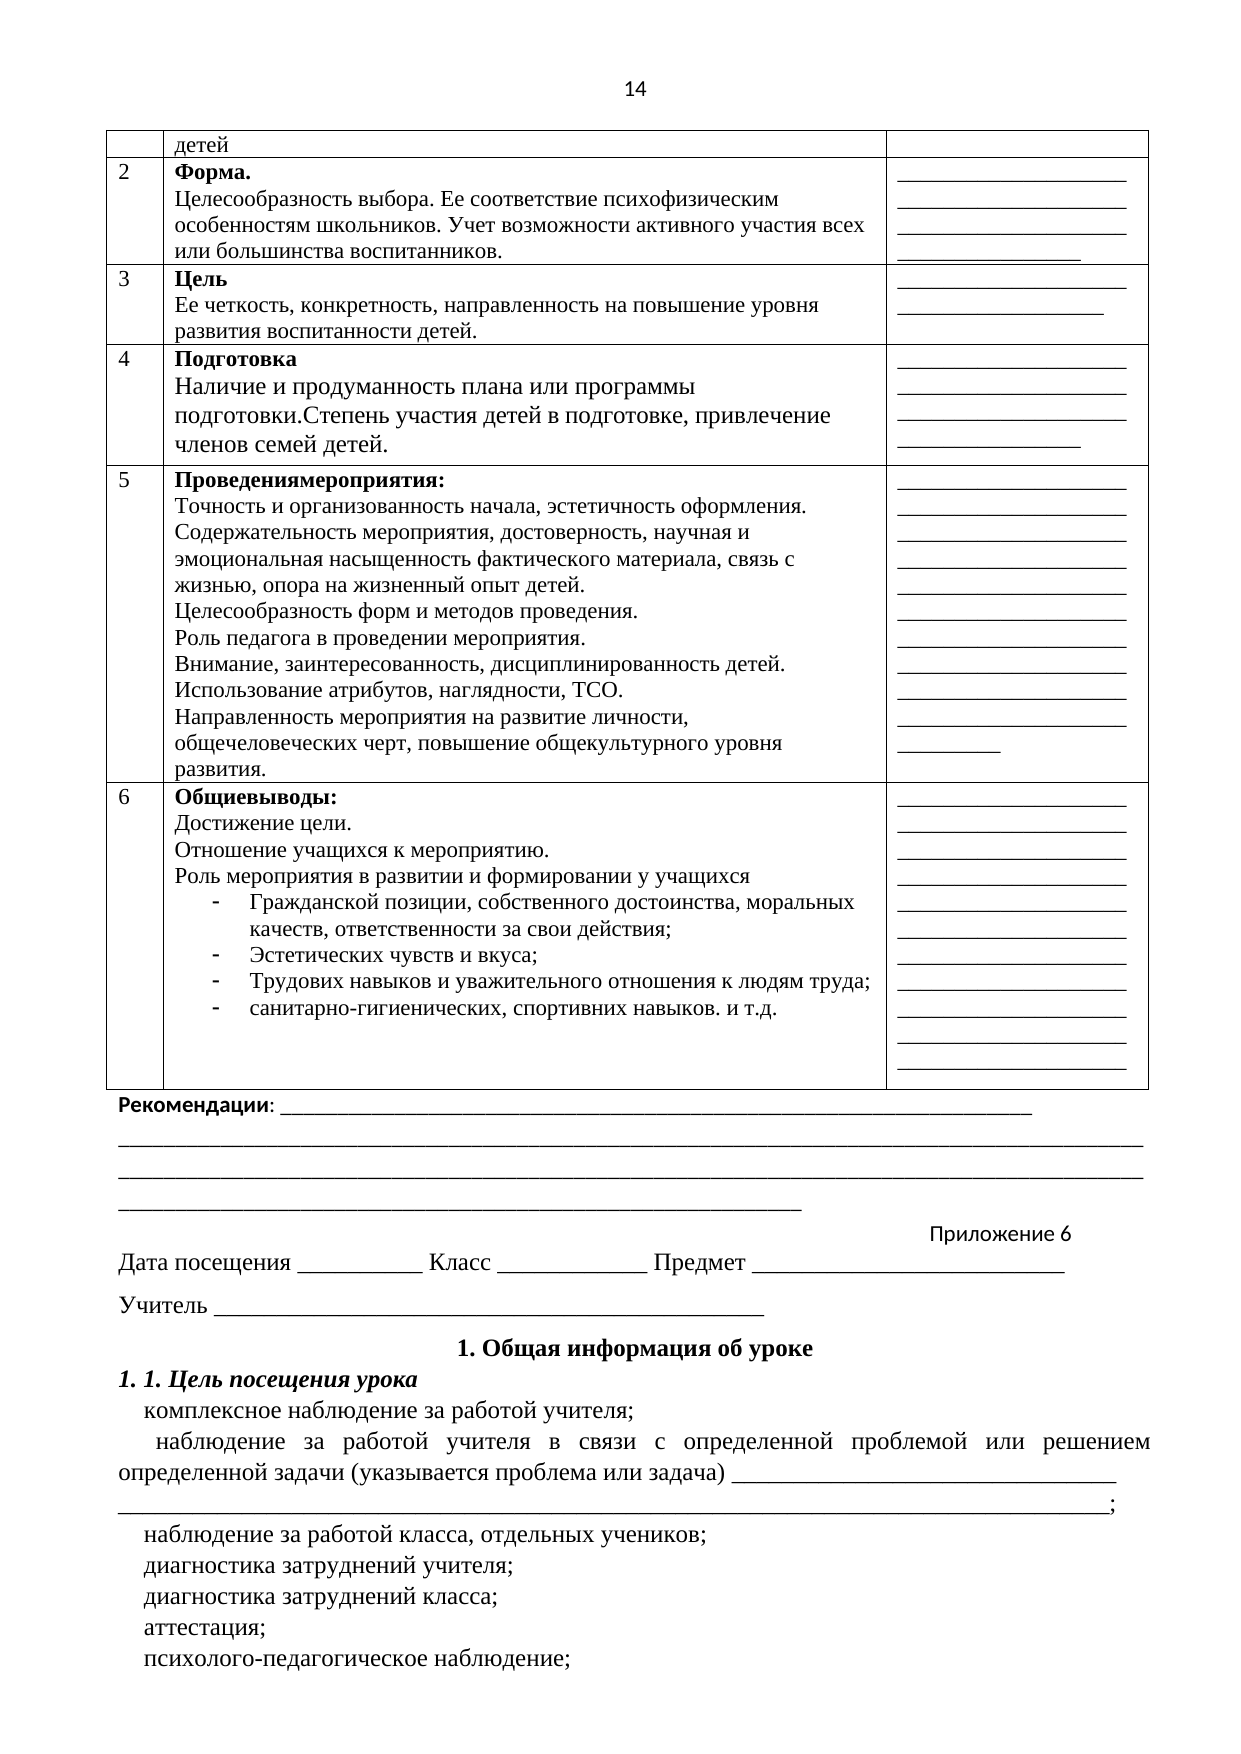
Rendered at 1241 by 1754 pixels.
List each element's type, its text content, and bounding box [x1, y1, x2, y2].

text ________________________________________________________________________________________________________________________________________________________________________________________________________________________________________________ [118, 1122, 1152, 1214]
table_cell 3 [107, 265, 163, 344]
table_cell _______________________________________________________________________________________________________________________________________________________________________________________________________________________________________________________ [887, 783, 1148, 1089]
text Дата посещения __________ Класс ____________ Предмет _________________________ [118, 1247, 1152, 1276]
table_cell Форма. Целесообразность выбора. Ее соответствие психофизическим особенностям школьников. Учет возможности активного участия всех или большинства воспитанников. [164, 158, 886, 264]
table_cell Цель Ее четкость, конкретность, направленность на повышение уровня развития воспитанности детей. [164, 265, 886, 344]
table_cell Общиевыводы: Достижение цели. Отношение учащихся к мероприятию. Роль мероприятия в развитии и формировании у учащихся Гражданской позиции, собственного достоинства, моральных качеств, ответственности за свои действия; Эстетических чувств и вкуса; Трудових навыков и уважительного отношения к людям труда; санитарно-гигиенических, спортивних навыков. и т.д. [164, 783, 886, 1089]
text Учитель ____________________________________________ [118, 1290, 1152, 1319]
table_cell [164, 131, 886, 157]
table_cell Проведениямероприятия: Точность и организованность начала, эстетичность оформления. Содержательность мероприятия, достоверность, научная и эмоциональная насыщенность фактического материала, связь с жизнью, опора на жизненный опыт детей. Целесообразность форм и методов проведения. Роль педагога в проведении мероприятия. Внимание, заинтересованность, дисциплинированность детей. Использование атрибутов, наглядности, ТСО. Направленность мероприятия на развитие личности, общечеловеческих черт, повышение общекультурного уровня развития. [164, 466, 886, 782]
table_cell 5 [107, 466, 163, 782]
text  диагностика затруднений учителя; [118, 1550, 1152, 1579]
table_cell 6 [107, 783, 163, 1089]
text  комплексное наблюдение за работой учителя; [118, 1395, 1152, 1424]
table_cell ____________________________________________________________________________ [887, 158, 1148, 264]
table_cell ____________________________________________________________________________ [887, 345, 1148, 464]
text  наблюдение за работой класса, отдельных учеников; [118, 1519, 1152, 1548]
text  психолого-педагогическое наблюдение; [118, 1643, 1152, 1672]
table_cell 1 [107, 131, 163, 157]
text Приложение 6 [118, 1219, 1152, 1247]
table_cell _________________________________________________________________________________________________________________________________________________________________________________________________________________ [887, 466, 1148, 782]
table_cell 4 [107, 345, 163, 464]
table_cell 2 [107, 158, 163, 264]
text 1. 1. Цель посещения урока [118, 1364, 1152, 1393]
text  аттестация; [118, 1612, 1152, 1641]
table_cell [887, 131, 1148, 157]
text Рекомендации: __________________________________________________________________ [118, 1090, 1152, 1118]
text  наблюдение за работой учителя в связи с определенной проблемой или решением определенной задачи (указывается проблема или задача) ; [118, 1426, 1152, 1517]
table_cell ______________________________________ [887, 265, 1148, 344]
table_cell Подготовка Наличие и продуманность плана или программы подготовки.Степень участия детей в подготовке, привлечение членов семей детей. [164, 345, 886, 464]
text  диагностика затруднений класса; [118, 1581, 1152, 1610]
text 1. Общая информация об уроке [118, 1333, 1152, 1362]
